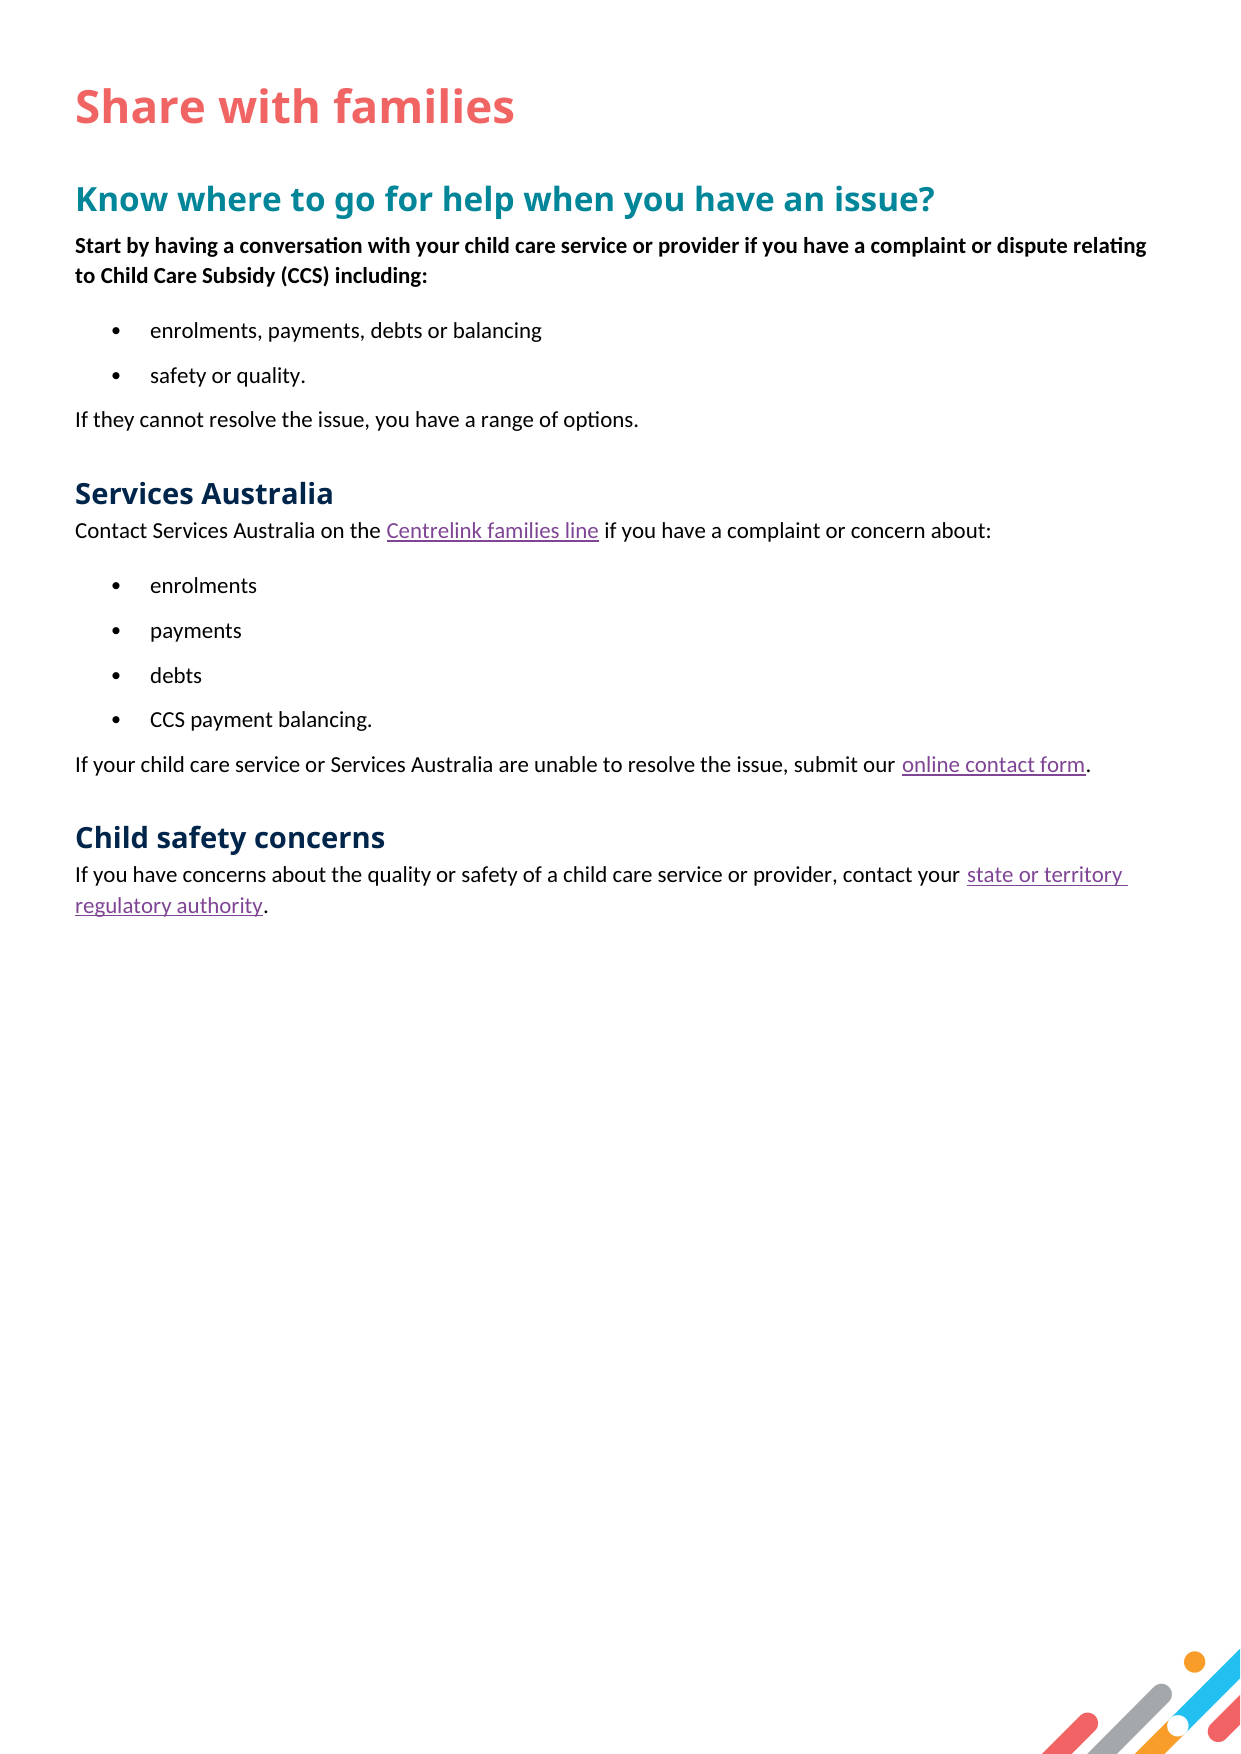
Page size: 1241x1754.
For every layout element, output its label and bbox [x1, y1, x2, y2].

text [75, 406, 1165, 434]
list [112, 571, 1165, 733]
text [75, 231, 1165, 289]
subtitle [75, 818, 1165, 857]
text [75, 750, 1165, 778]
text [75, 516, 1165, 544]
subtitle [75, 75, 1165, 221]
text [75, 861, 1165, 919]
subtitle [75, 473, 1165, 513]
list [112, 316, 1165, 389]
picture [1041, 1647, 1241, 1754]
